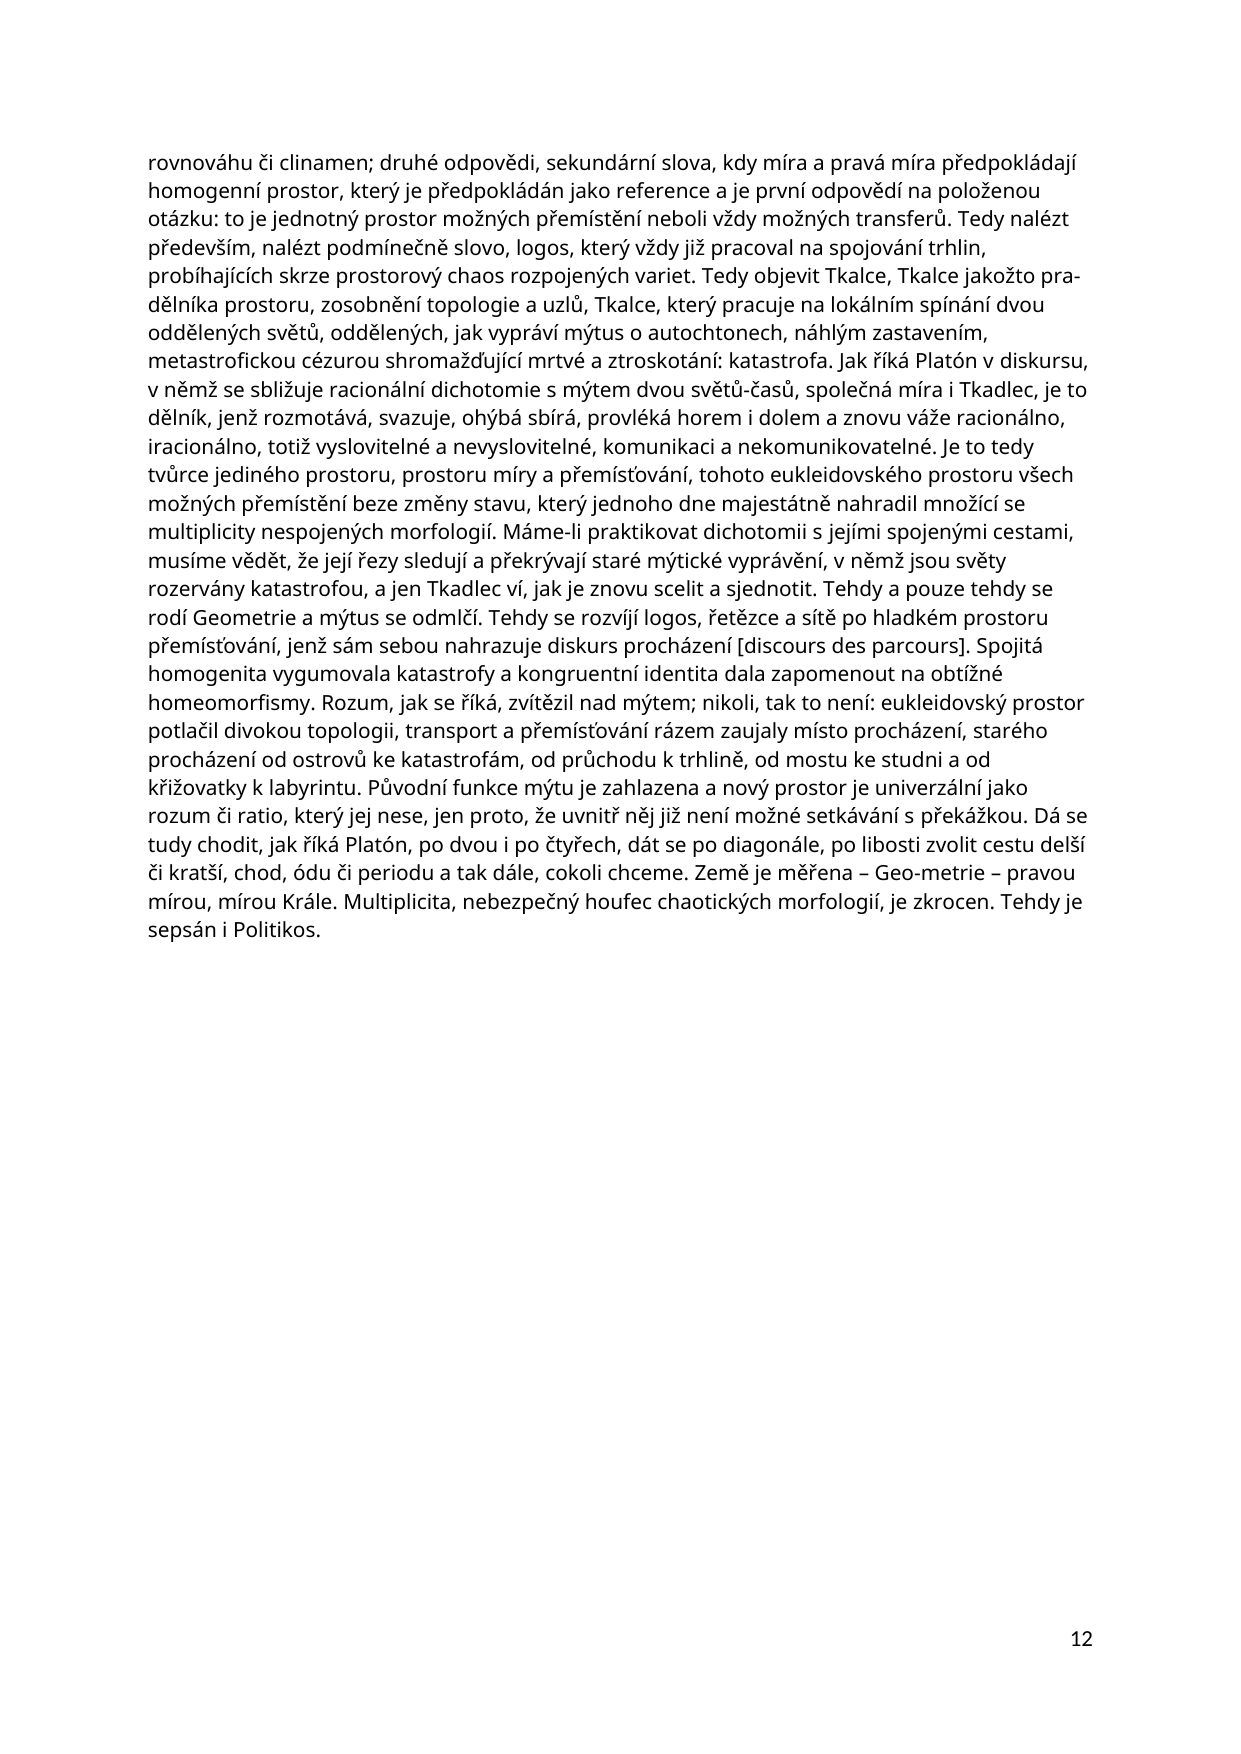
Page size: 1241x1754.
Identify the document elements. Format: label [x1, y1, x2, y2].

text [148, 148, 1093, 944]
